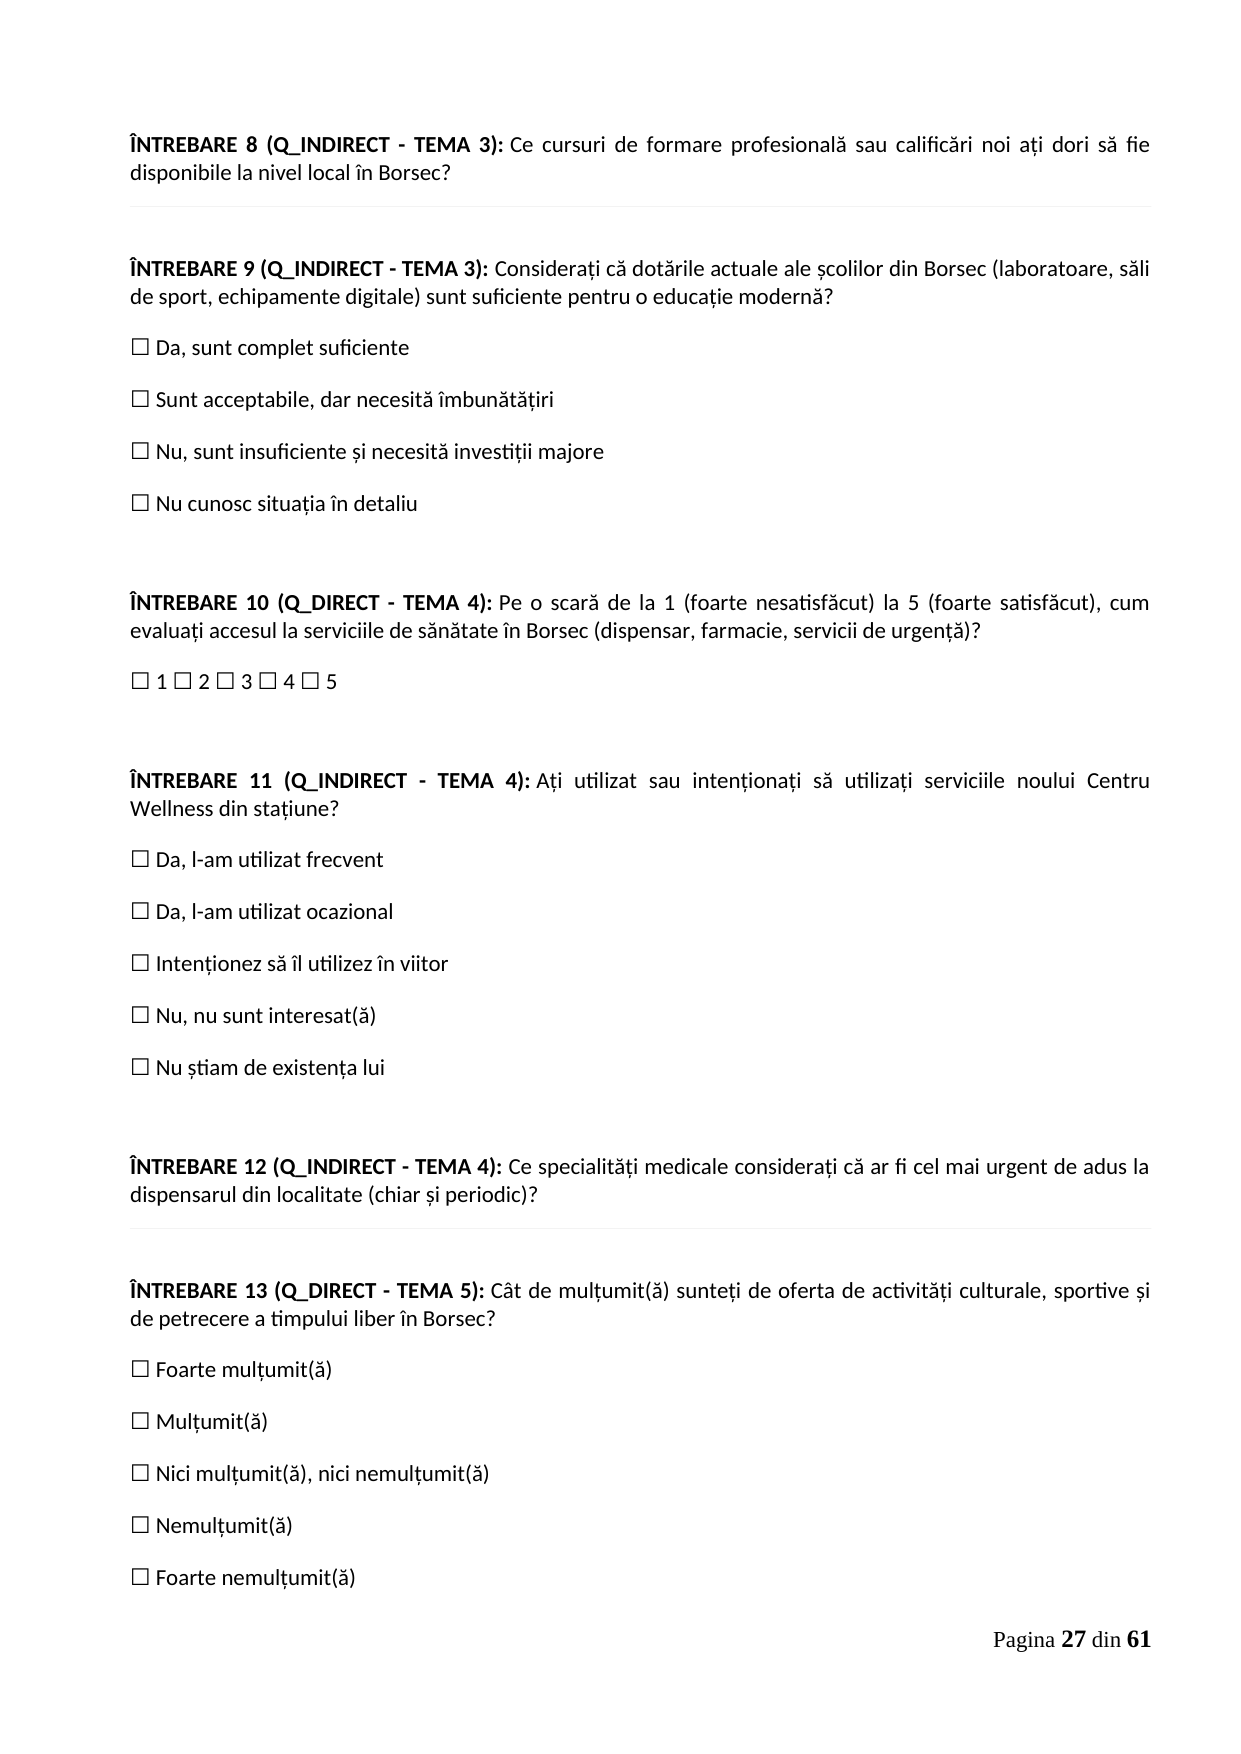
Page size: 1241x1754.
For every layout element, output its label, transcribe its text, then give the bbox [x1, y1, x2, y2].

text ☐ Da, l-am utilizat frecvent [130, 843, 1152, 874]
text ☐ Foarte nemulțumit(ă) [130, 1561, 1152, 1592]
text ☐ Da, sunt complet suficiente [130, 331, 1152, 362]
text ÎNTREBARE 9 (Q_INDIRECT - TEMA 3): Considerați că dotările actuale ale școlilor din Borsec (laboratoare, săli de sport, echipamente digitale) sunt suficiente pentru o educație modernă? [130, 254, 1152, 310]
text ☐ Sunt acceptabile, dar necesită îmbunătățiri [130, 383, 1152, 414]
text ☐ Nemulțumit(ă) [130, 1509, 1152, 1540]
text ☐ Nu, nu sunt interesat(ă) [130, 999, 1152, 1030]
text ÎNTREBARE 11 (Q_INDIRECT - TEMA 4): Ați utilizat sau intenționați să utilizați serviciile noului Centru Wellness din stațiune? [130, 766, 1152, 822]
text ☐ 1 ☐ 2 ☐ 3 ☐ 4 ☐ 5 [130, 665, 1152, 696]
text ☐ Nu cunosc situația în detaliu [130, 487, 1152, 518]
text ☐ Nu știam de existența lui [130, 1051, 1152, 1082]
text ÎNTREBARE 8 (Q_INDIRECT - TEMA 3): Ce cursuri de formare profesională sau calificări noi ați dori să fie disponibile la nivel local în Borsec? [130, 130, 1152, 186]
text ÎNTREBARE 10 (Q_DIRECT - TEMA 4): Pe o scară de la 1 (foarte nesatisfăcut) la 5 (foarte satisfăcut), cum evaluați accesul la serviciile de sănătate în Borsec (dispensar, farmacie, servicii de urgență)? [130, 588, 1152, 644]
text ☐ Intenționez să îl utilizez în viitor [130, 947, 1152, 978]
text ☐ Foarte mulțumit(ă) [130, 1353, 1152, 1384]
text ÎNTREBARE 12 (Q_INDIRECT - TEMA 4): Ce specialități medicale considerați că ar fi cel mai urgent de adus la dispensarul din localitate (chiar și periodic)? [130, 1152, 1152, 1208]
text ☐ Nici mulțumit(ă), nici nemulțumit(ă) [130, 1457, 1152, 1488]
text ☐ Mulțumit(ă) [130, 1405, 1152, 1436]
text ☐ Da, l-am utilizat ocazional [130, 895, 1152, 926]
text ÎNTREBARE 13 (Q_DIRECT - TEMA 5): Cât de mulțumit(ă) sunteți de oferta de activități culturale, sportive și de petrecere a timpului liber în Borsec? [130, 1276, 1152, 1332]
text ☐ Nu, sunt insuficiente și necesită investiții majore [130, 435, 1152, 466]
